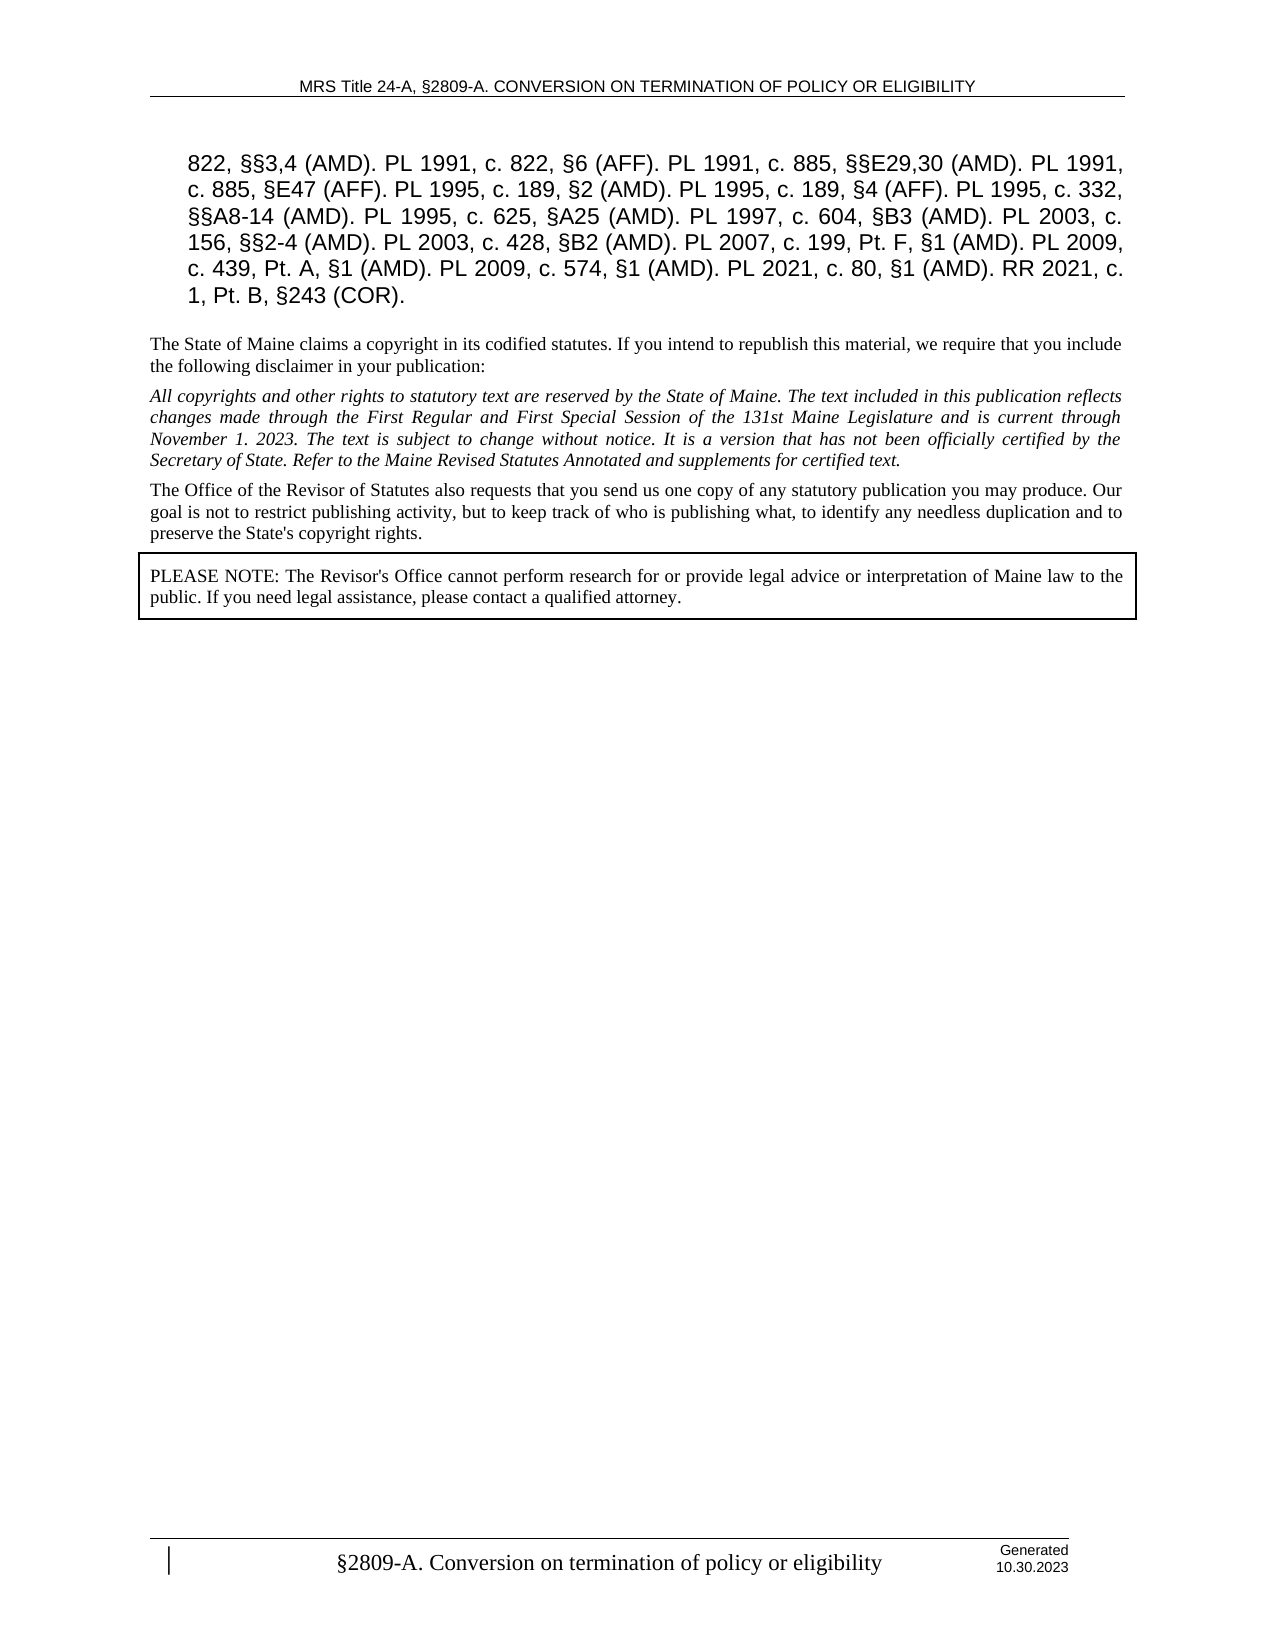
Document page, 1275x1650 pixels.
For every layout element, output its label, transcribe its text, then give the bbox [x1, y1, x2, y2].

text All copyrights and other rights to statutory text are reserved by the State of Maine. The text included in this publication reflects changes made through the First Regular and First Special Session of the 131st Maine Legislature and is current through November 1. 2023 . The text is subject to change without notice. It is a version that has not been officially certified by the Secretary of State. Refer to the Maine Revised Statutes Annotated and supplements for certified text. [150, 384, 1125, 471]
text The State of Maine claims a copyright in its codified statutes. If you intend to republish this material, we require that you include the following disclaimer in your publication: [150, 333, 1125, 376]
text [187, 150, 1125, 308]
text PLEASE NOTE: The Revisor's Office cannot perform research for or provide legal advice or interpretation of Maine law to the public. If you need legal assistance, please contact a qualified attorney. [140, 554, 1135, 618]
text The Office of the Revisor of Statutes also requests that you send us one copy of any statutory publication you may produce. Our goal is not to restrict publishing activity, but to keep track of who is publishing what, to identify any needless duplication and to preserve the State's copyright rights. [150, 479, 1125, 544]
